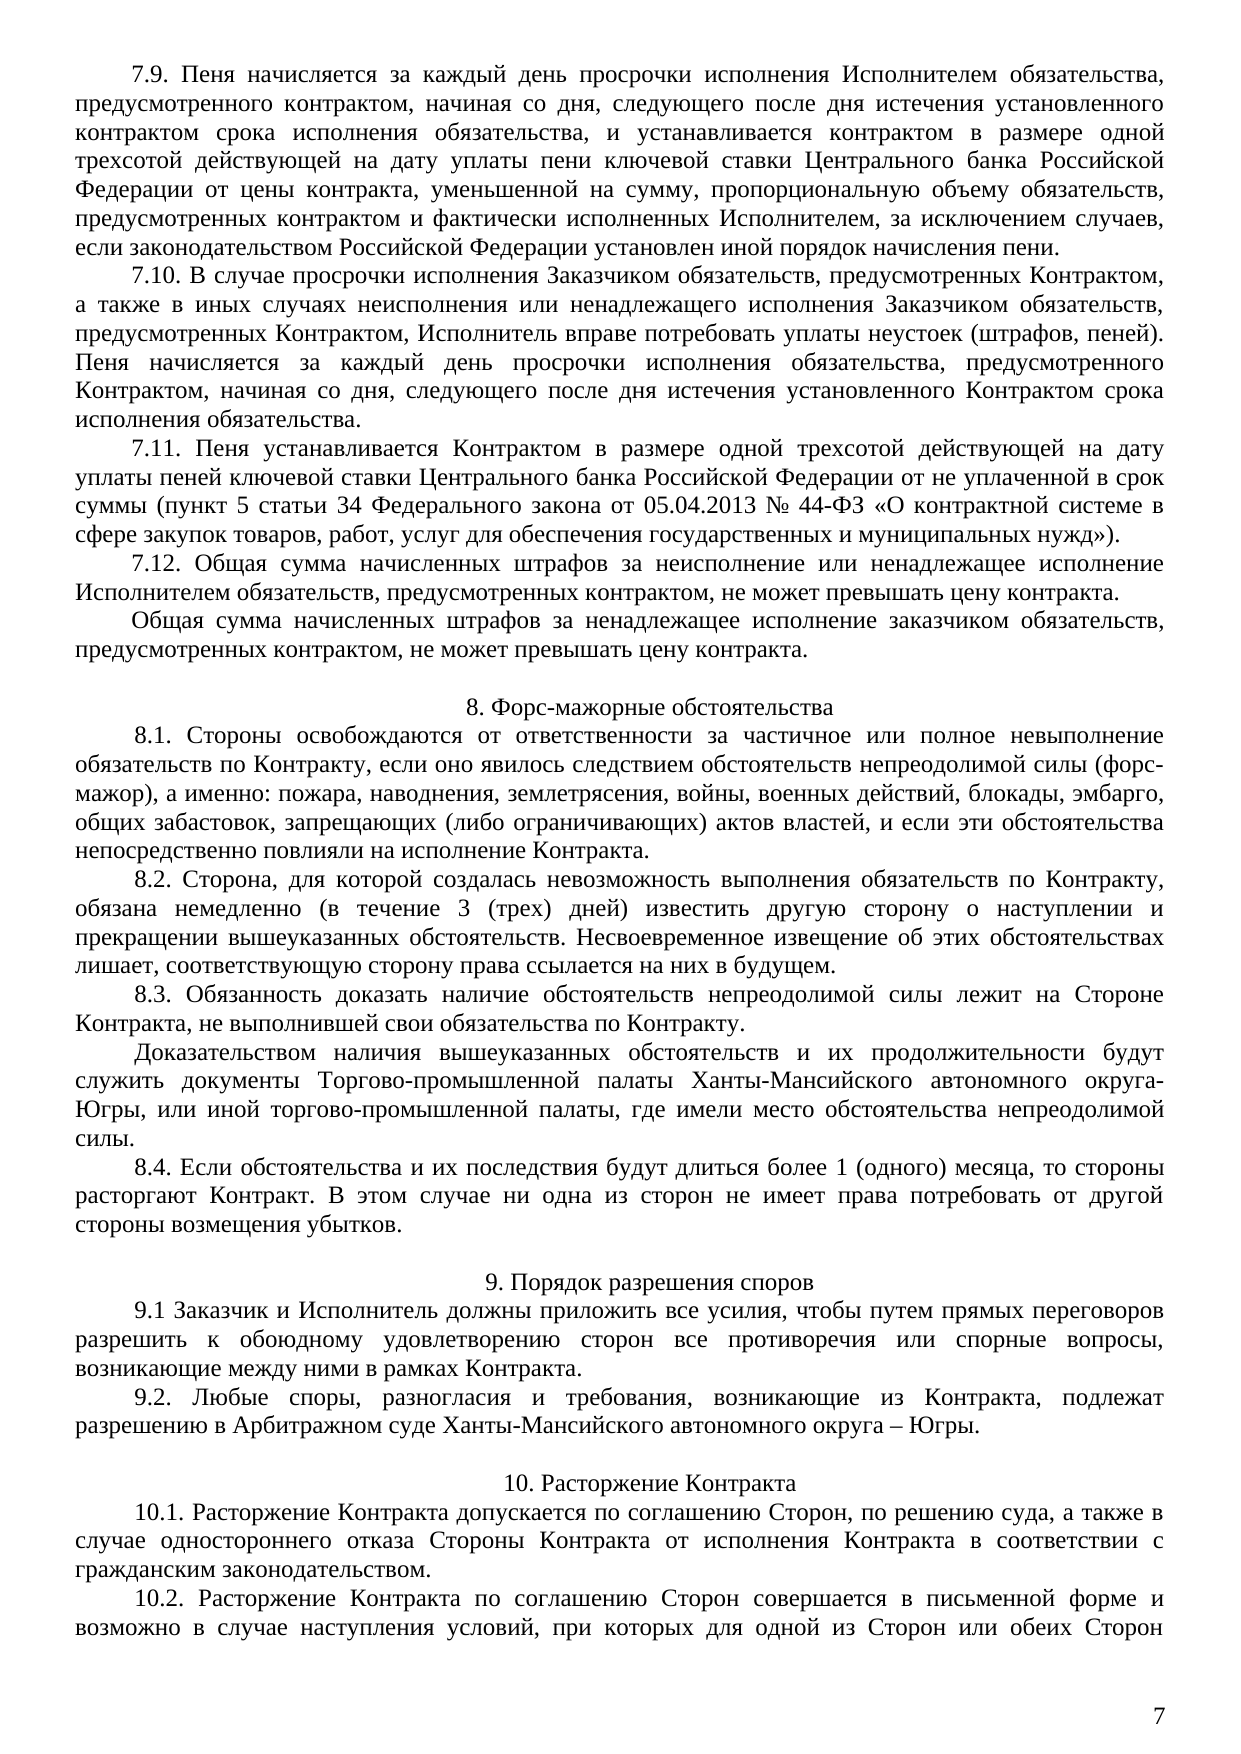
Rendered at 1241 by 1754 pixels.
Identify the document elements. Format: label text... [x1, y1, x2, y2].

text 7.12. Общая сумма начисленных штрафов за неисполнение или ненадлежащее исполнение Исполнителем обязательств, предусмотренных контрактом, не может превышать цену контракта. [75, 548, 1165, 605]
text 8.2. Сторона, для которой создалась невозможность выполнения обязательств по Контракту, обязана немедленно (в течение 3 (трех) дней) известить другую сторону о наступлении и прекращении вышеуказанных обстоятельств. Несвоевременное извещение об этих обстоятельствах лишает, соответствующую сторону права ссылается на них в будущем. [75, 864, 1165, 979]
text 9. Порядок разрешения споров [75, 1267, 1165, 1295]
text 9.2. Любые споры, разногласия и требования, возникающие из Контракта, подлежат разрешению в Арбитражном суде Ханты-Мансийского автономного округа – Югры. [75, 1382, 1165, 1439]
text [75, 1583, 1165, 1640]
text Доказательством наличия вышеуказанных обстоятельств и их продолжительности будут служить документы Торгово-промышленной палаты Ханты-Мансийского автономного округа-Югры, или иной торгово-промышленной палаты, где имели место обстоятельства непреодолимой силы. [75, 1037, 1165, 1152]
text 10. Расторжение Контракта [75, 1468, 1165, 1497]
text 9.1 Заказчик и Исполнитель должны приложить все усилия, чтобы путем прямых переговоров разрешить к обоюдному удовлетворению сторон все противоречия или спорные вопросы, возникающие между ними в рамках Контракта. [75, 1295, 1165, 1382]
text 7.10. В случае просрочки исполнения Заказчиком обязательств, предусмотренных Контрактом, а также в иных случаях неисполнения или ненадлежащего исполнения Заказчиком обязательств, предусмотренных Контрактом, Исполнитель вправе потребовать уплаты неустоек (штрафов, пеней). Пеня начисляется за каждый день просрочки исполнения обязательства, предусмотренного Контрактом, начиная со дня, следующего после дня истечения установленного Контрактом срока исполнения обязательства. [75, 260, 1165, 433]
text 7.11. Пеня устанавливается Контрактом в размере одной трехсотой действующей на дату уплаты пеней ключевой ставки Центрального банка Российской Федерации от не уплаченной в срок суммы (пункт 5 статьи 34 Федерального закона от 05.04.2013 № 44-ФЗ «О контрактной системе в сфере закупок товаров, работ, услуг для обеспечения государственных и муниципальных нужд»). [75, 433, 1165, 548]
text 10.1. Расторжение Контракта допускается по соглашению Сторон, по решению суда, а также в случае одностороннего отказа Стороны Контракта от исполнения Контракта в соответствии с гражданским законодательством. [75, 1497, 1165, 1583]
text 8. Форс-мажорные обстоятельства [75, 692, 1165, 720]
text 7.9. Пеня начисляется за каждый день просрочки исполнения Исполнителем обязательства, предусмотренного контрактом, начиная со дня, следующего после дня истечения установленного контрактом срока исполнения обязательства, и устанавливается контрактом в размере одной трехсотой действующей на дату уплаты пени ключевой ставки Центрального банка Российской Федерации от цены контракта, уменьшенной на сумму, пропорциональную объему обязательств, предусмотренных контрактом и фактически исполненных Исполнителем, за исключением случаев, если законодательством Российской Федерации установлен иной порядок начисления пени. [75, 59, 1165, 260]
text 8.4. Если обстоятельства и их последствия будут длиться более 1 (одного) месяца, то стороны расторгают Контракт. В этом случае ни одна из сторон не имеет права потребовать от другой стороны возмещения убытков. [75, 1152, 1165, 1238]
text 8.3. Обязанность доказать наличие обстоятельств непреодолимой силы лежит на Стороне Контракта, не выполнившей свои обязательства по Контракту. [75, 979, 1165, 1037]
text 8.1. Стороны освобождаются от ответственности за частичное или полное невыполнение обязательств по Контракту, если оно явилось следствием обстоятельств непреодолимой силы (форс-мажор), а именно: пожара, наводнения, землетрясения, войны, военных действий, блокады, эмбарго, общих забастовок, запрещающих (либо ограничивающих) актов властей, и если эти обстоятельства непосредственно повлияли на исполнение Контракта. [75, 720, 1165, 864]
text Общая сумма начисленных штрафов за ненадлежащее исполнение заказчиком обязательств, предусмотренных контрактом, не может превышать цену контракта. [75, 605, 1165, 663]
